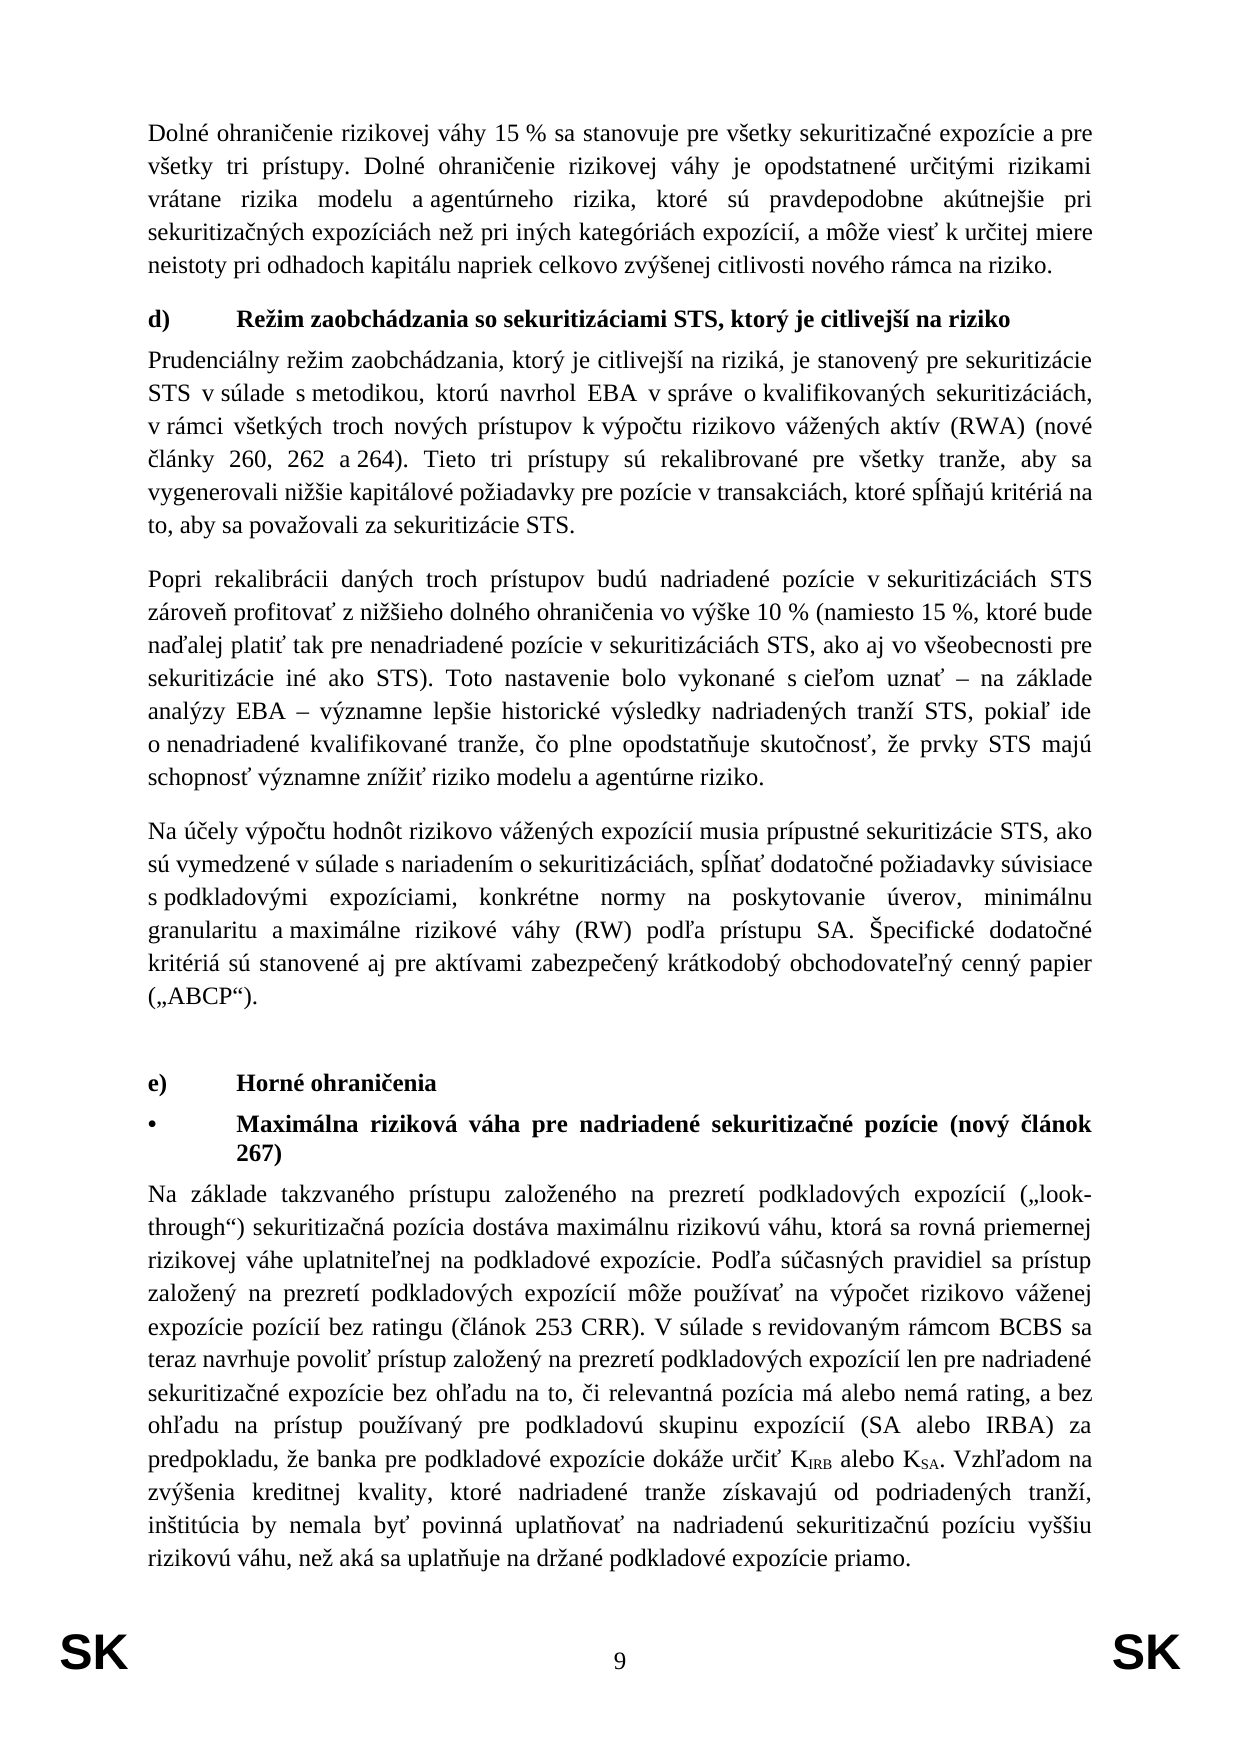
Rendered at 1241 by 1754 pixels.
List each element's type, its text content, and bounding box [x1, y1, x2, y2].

text Na základe takzvaného prístupu založeného na prezretí podkladových expozícií („look-through“) sekuritizačná pozícia dostáva maximálnu rizikovú váhu, ktorá sa rovná priemernej rizikovej váhe uplatniteľnej na podkladové expozície. Podľa súčasných pravidiel sa prístup založený na prezretí podkladových expozícií môže používať na výpočet rizikovo váženej expozície pozícií bez ratingu (článok 253 CRR). V súlade s revidovaným rámcom BCBS sa teraz navrhuje povoliť prístup založený na prezretí podkladových expozícií len pre nadriadené sekuritizačné expozície bez ohľadu na to, či relevantná pozícia má alebo nemá rating, a bez ohľadu na prístup používaný pre podkladovú skupinu expozícií (SA alebo IRBA) za predpokladu, že banka pre podkladové expozície dokáže určiť KIRB alebo KSA. Vzhľadom na zvýšenia kreditnej kvality, ktoré nadriadené tranže získavajú od podriadených tranží, inštitúcia by nemala byť povinná uplatňovať na nadriadenú sekuritizačnú pozíciu vyššiu rizikovú váhu, než aká sa uplatňuje na držané podkladové expozície priamo. [148, 1179, 1093, 1571]
text e) Horné ohraničenia [148, 1068, 1093, 1097]
text Dolné ohraničenie rizikovej váhy 15 % sa stanovuje pre všetky sekuritizačné expozície a pre všetky tri prístupy. Dolné ohraničenie rizikovej váhy je opodstatnené určitými rizikami vrátane rizika modelu a agentúrneho rizika, ktoré sú pravdepodobne akútnejšie pri sekuritizačných expozíciách než pri iných kategóriách expozícií, a môže viesť k určitej miere neistoty pri odhadoch kapitálu napriek celkovo zvýšenej citlivosti nového rámca na riziko. [148, 118, 1093, 279]
text Prudenciálny režim zaobchádzania, ktorý je citlivejší na riziká, je stanovený pre sekuritizácie STS v súlade s metodikou, ktorú navrhol EBA v správe o kvalifikovaných sekuritizáciách, v rámci všetkých troch nových prístupov k výpočtu rizikovo vážených aktív (RWA) (nové články 260, 262 a 264). Tieto tri prístupy sú rekalibrované pre všetky tranže, aby sa vygenerovali nižšie kapitálové požiadavky pre pozície v transakciách, ktoré spĺňajú kritériá na to, aby sa považovali za sekuritizácie STS. [148, 345, 1093, 539]
text Popri rekalibrácii daných troch prístupov budú nadriadené pozície v sekuritizáciách STS zároveň profitovať z nižšieho dolného ohraničenia vo výške 10 % (namiesto 15 %, ktoré bude naďalej platiť tak pre nenadriadené pozície v sekuritizáciách STS, ako aj vo všeobecnosti pre sekuritizácie iné ako STS). Toto nastavenie bolo vykonané s cieľom uznať – na základe analýzy EBA – významne lepšie historické výsledky nadriadených tranží STS, pokiaľ ide o nenadriadené kvalifikované tranže, čo plne opodstatňuje skutočnosť, že prvky STS majú schopnosť významne znížiť riziko modelu a agentúrne riziko. [148, 564, 1093, 791]
text Na účely výpočtu hodnôt rizikovo vážených expozícií musia prípustné sekuritizácie STS, ako sú vymedzené v súlade s nariadením o sekuritizáciách, spĺňať dodatočné požiadavky súvisiace s podkladovými expozíciami, konkrétne normy na poskytovanie úverov, minimálnu granularitu a maximálne rizikové váhy (RW) podľa prístupu SA. Špecifické dodatočné kritériá sú stanovené aj pre aktívami zabezpečený krátkodobý obchodovateľný cenný papier („ABCP“). [148, 816, 1093, 1010]
subtitle • Maximálna riziková váha pre nadriadené sekuritizačné pozície (nový článok 267) [148, 1109, 1093, 1167]
text d) Režim zaobchádzania so sekuritizáciami STS, ktorý je citlivejší na riziko [148, 304, 1093, 333]
